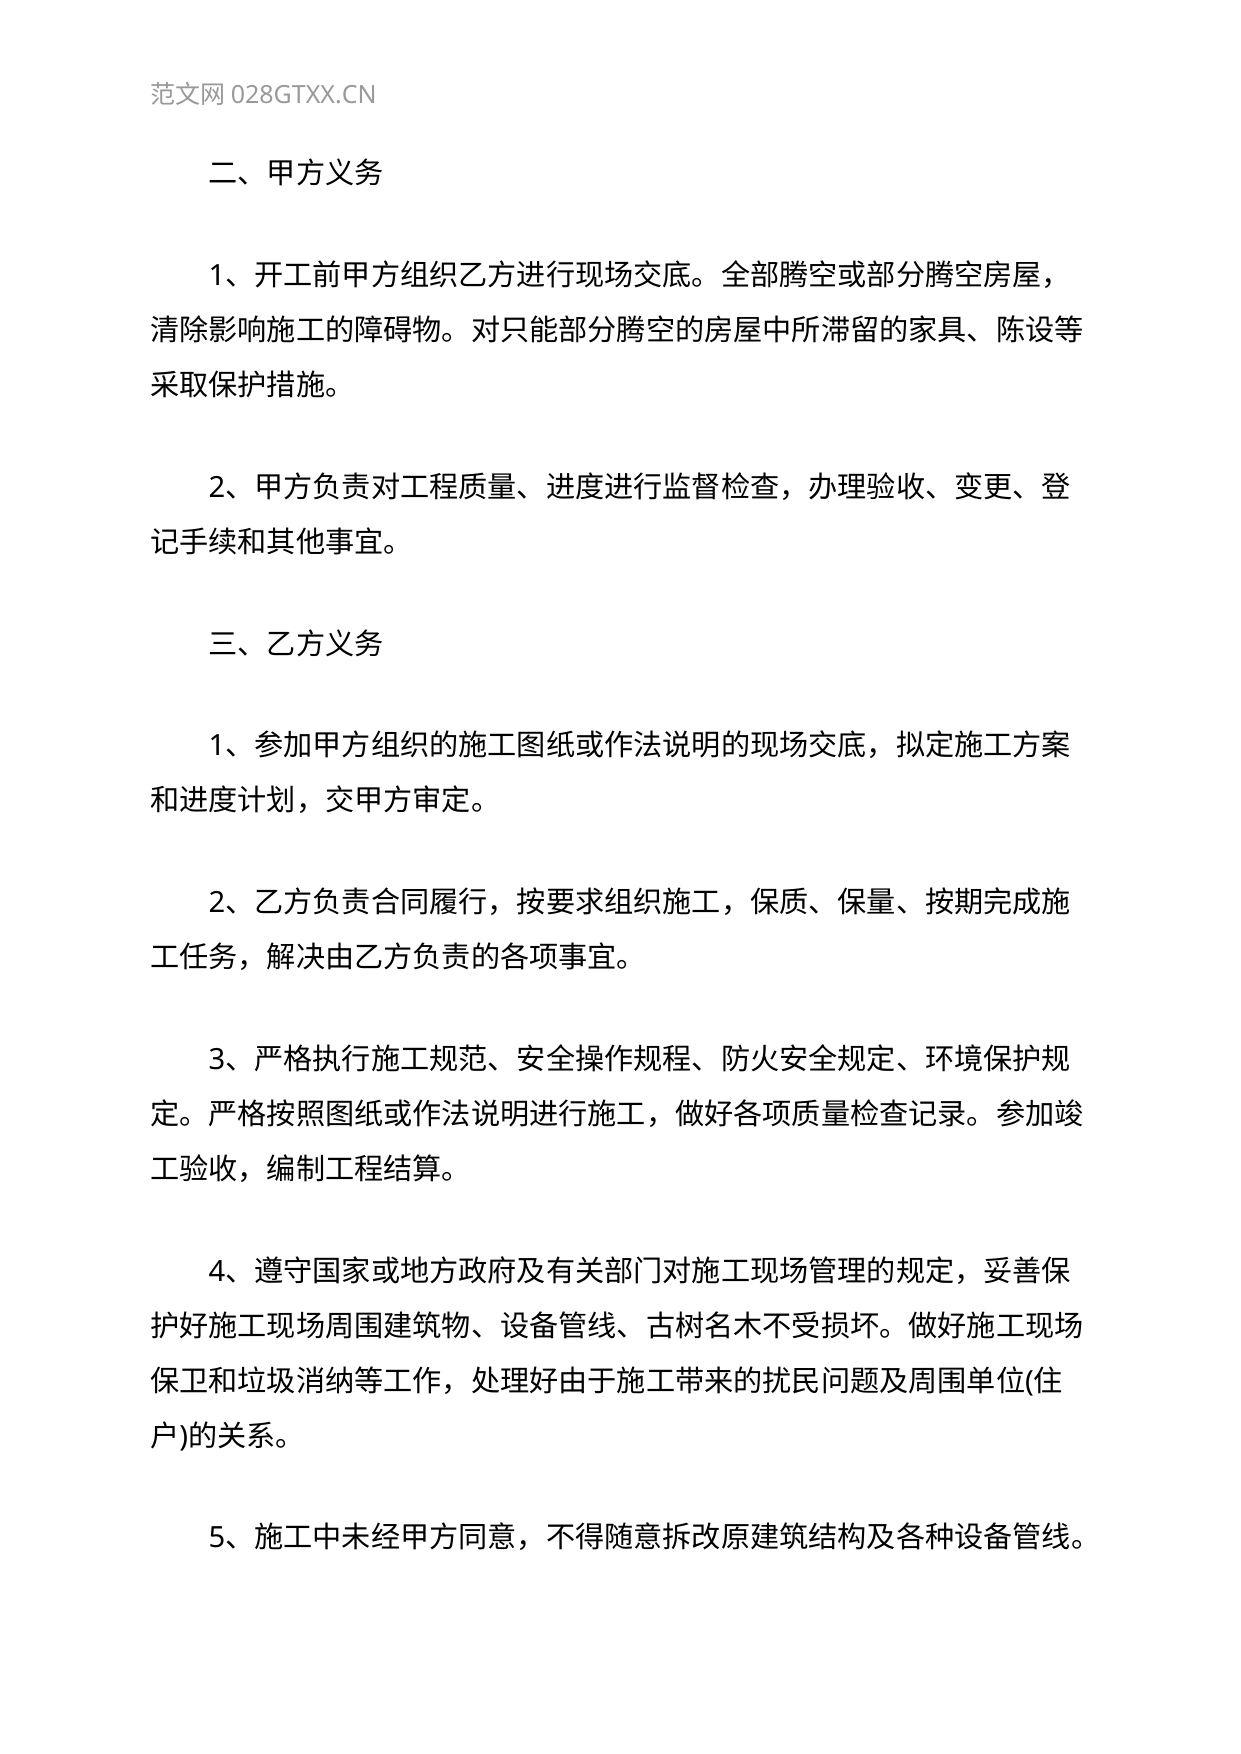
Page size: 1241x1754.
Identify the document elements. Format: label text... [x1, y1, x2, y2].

text 1、参加甲方组织的施工图纸或作法说明的现场交底，拟定施工方案和进度计划，交甲方审定。 [150, 722, 1090, 819]
text 3、严格执行施工规范、安全操作规程、防火安全规定、环境保护规定。严格按照图纸或作法说明进行施工，做好各项质量检查记录。参加竣工验收，编制工程结算。 [150, 1036, 1090, 1188]
text 三、乙方义务 [150, 620, 1090, 662]
text 2、乙方负责合同履行，按要求组织施工，保质、保量、按期完成施工任务，解决由乙方负责的各项事宜。 [150, 879, 1090, 976]
text 2、甲方负责对工程质量、进度进行监督检查，办理验收、变更、登记手续和其他事宜。 [150, 463, 1090, 561]
text 1、开工前甲方组织乙方进行现场交底。全部腾空或部分腾空房屋，清除影响施工的障碍物。对只能部分腾空的房屋中所滞留的家具、陈设等采取保护措施。 [150, 252, 1090, 404]
text 5、施工中未经甲方同意，不得随意拆改原建筑结构及各种设备管线。 [150, 1514, 1090, 1556]
text 4、遵守国家或地方政府及有关部门对施工现场管理的规定，妥善保护好施工现场周围建筑物、设备管线、古树名木不受损坏。做好施工现场保卫和垃圾消纳等工作，处理好由于施工带来的扰民问题及周围单位(住户)的关系。 [150, 1247, 1090, 1454]
text 二、甲方义务 [150, 150, 1090, 192]
